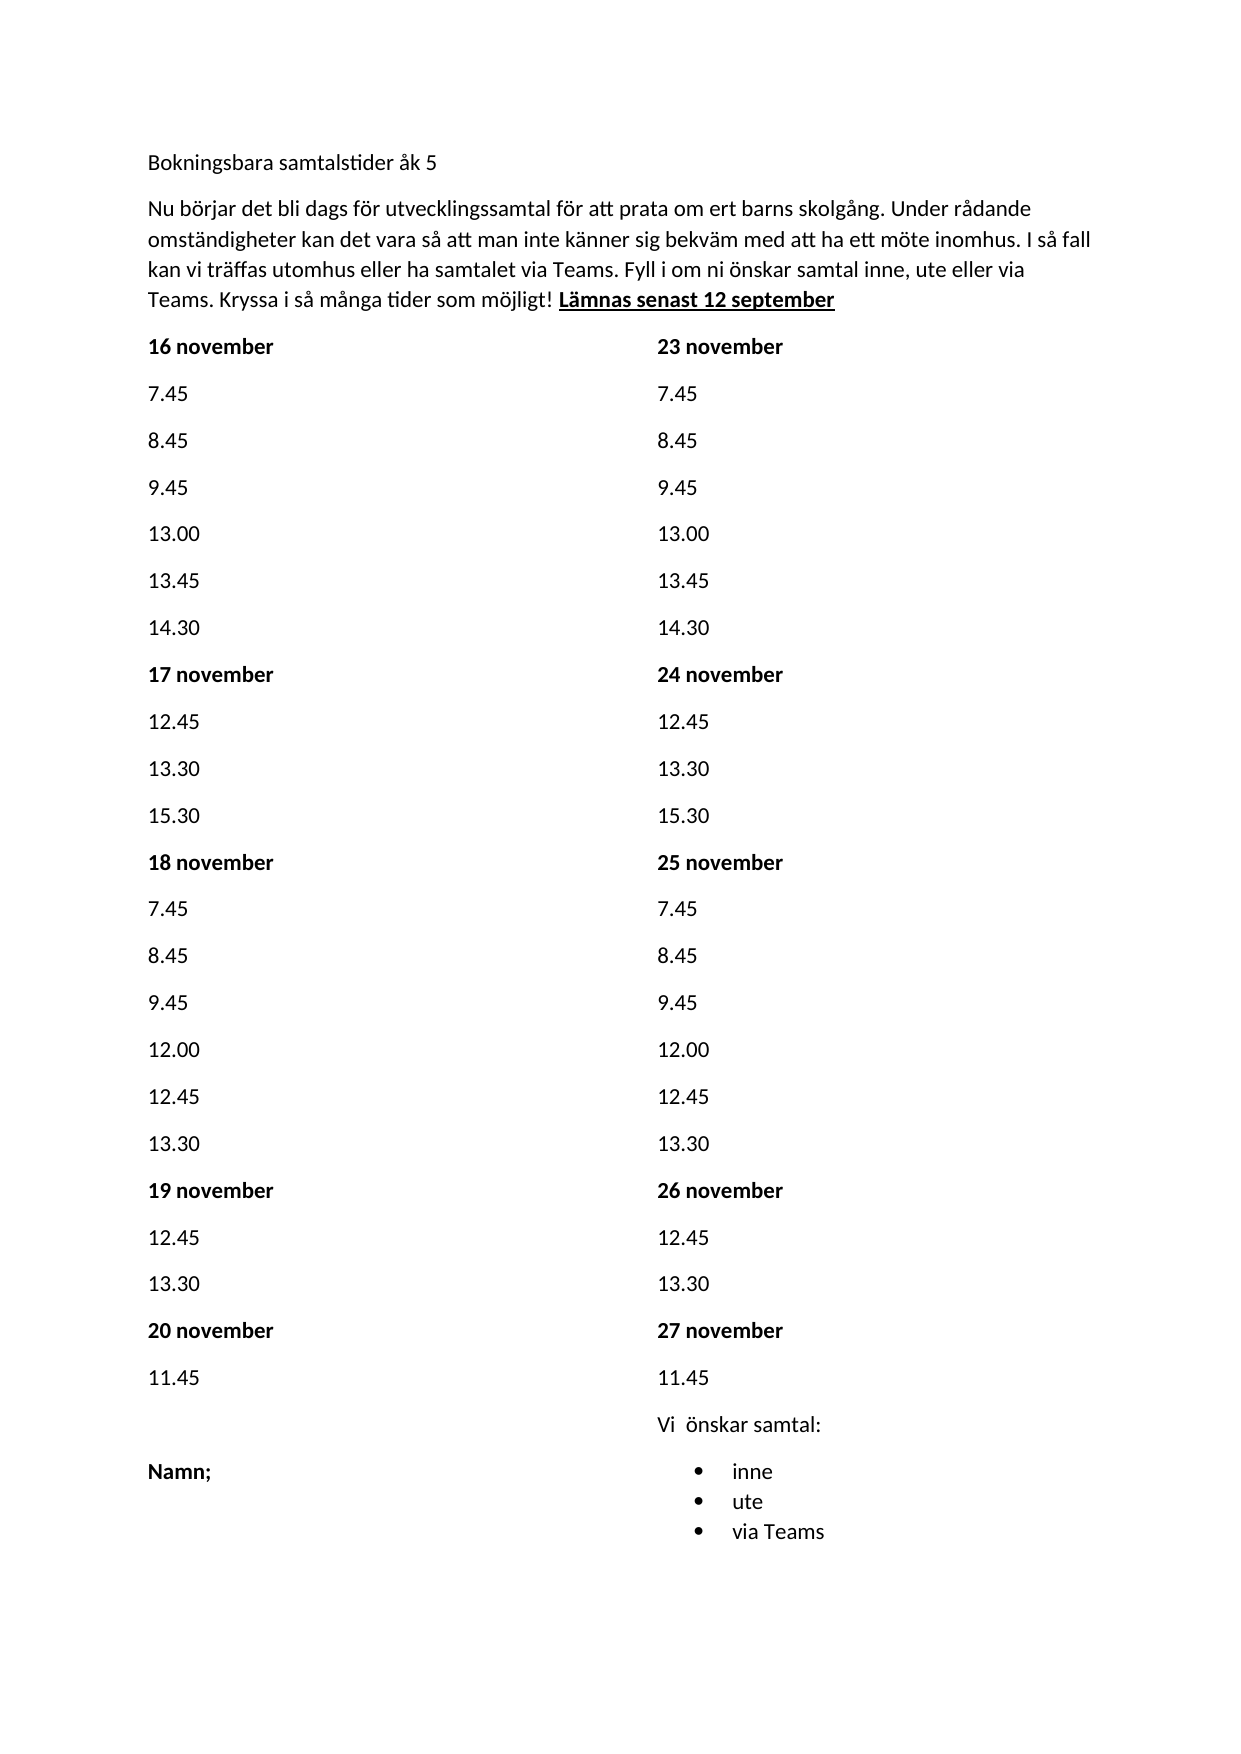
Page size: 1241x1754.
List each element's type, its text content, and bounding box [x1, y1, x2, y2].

text 20 november [148, 1316, 583, 1344]
text 13.30 [148, 1129, 583, 1157]
text 13.30 [148, 754, 583, 782]
text 11.45 [148, 1363, 583, 1391]
text 8.45 [148, 941, 583, 969]
text 12.45 [657, 707, 1093, 735]
text Bokningsbara samtalstider åk 5 [148, 148, 1093, 176]
text 14.30 [148, 613, 583, 641]
text 12.45 [148, 1223, 583, 1251]
text 13.00 [657, 519, 1093, 547]
text 25 november [657, 848, 1093, 876]
text 8.45 [148, 426, 583, 454]
text 26 november [657, 1176, 1093, 1204]
list via Teams [694, 1517, 1093, 1545]
text 12.45 [148, 707, 583, 735]
text 9.45 [657, 473, 1093, 501]
text 13.30 [657, 1129, 1093, 1157]
text 12.45 [657, 1223, 1093, 1251]
text 27 november [657, 1316, 1093, 1344]
text 18 november [148, 848, 583, 876]
text 14.30 [657, 613, 1093, 641]
text 13.30 [148, 1269, 583, 1297]
text 17 november [148, 660, 583, 688]
text 13.30 [657, 1269, 1093, 1297]
text Nu börjar det bli dags för utvecklingssamtal för att prata om ert barns skolgång. Under rådande omständigheter kan det vara så att man inte känner sig bekväm med att ha ett möte inomhus. I så fall kan vi träffas utomhus eller ha samtalet via Teams. Fyll i om ni önskar samtal inne, ute eller via Teams. Kryssa i så många tider som möjligt! Lämnas senast 12 september [148, 194, 1093, 313]
list ute [694, 1487, 1093, 1515]
text 11.45 [657, 1363, 1093, 1391]
text 7.45 [657, 894, 1093, 922]
text 7.45 [148, 894, 583, 922]
text 12.45 [148, 1082, 583, 1110]
text 7.45 [657, 379, 1093, 407]
text 9.45 [148, 473, 583, 501]
text Namn; [148, 1457, 583, 1485]
text 13.00 [148, 519, 583, 547]
list inne [694, 1457, 1093, 1485]
text Vi önskar samtal: [657, 1410, 1093, 1438]
text 8.45 [657, 941, 1093, 969]
text 12.00 [657, 1035, 1093, 1063]
text 15.30 [148, 801, 583, 829]
text 24 november [657, 660, 1093, 688]
text 23 november [657, 332, 1093, 360]
text 13.30 [657, 754, 1093, 782]
text 15.30 [657, 801, 1093, 829]
text 13.45 [148, 566, 583, 594]
text 19 november [148, 1176, 583, 1204]
text 16 november [148, 332, 583, 360]
text 12.00 [148, 1035, 583, 1063]
text 7.45 [148, 379, 583, 407]
text 8.45 [657, 426, 1093, 454]
text 9.45 [148, 988, 583, 1016]
text 13.45 [657, 566, 1093, 594]
text 9.45 [657, 988, 1093, 1016]
text 12.45 [657, 1082, 1093, 1110]
